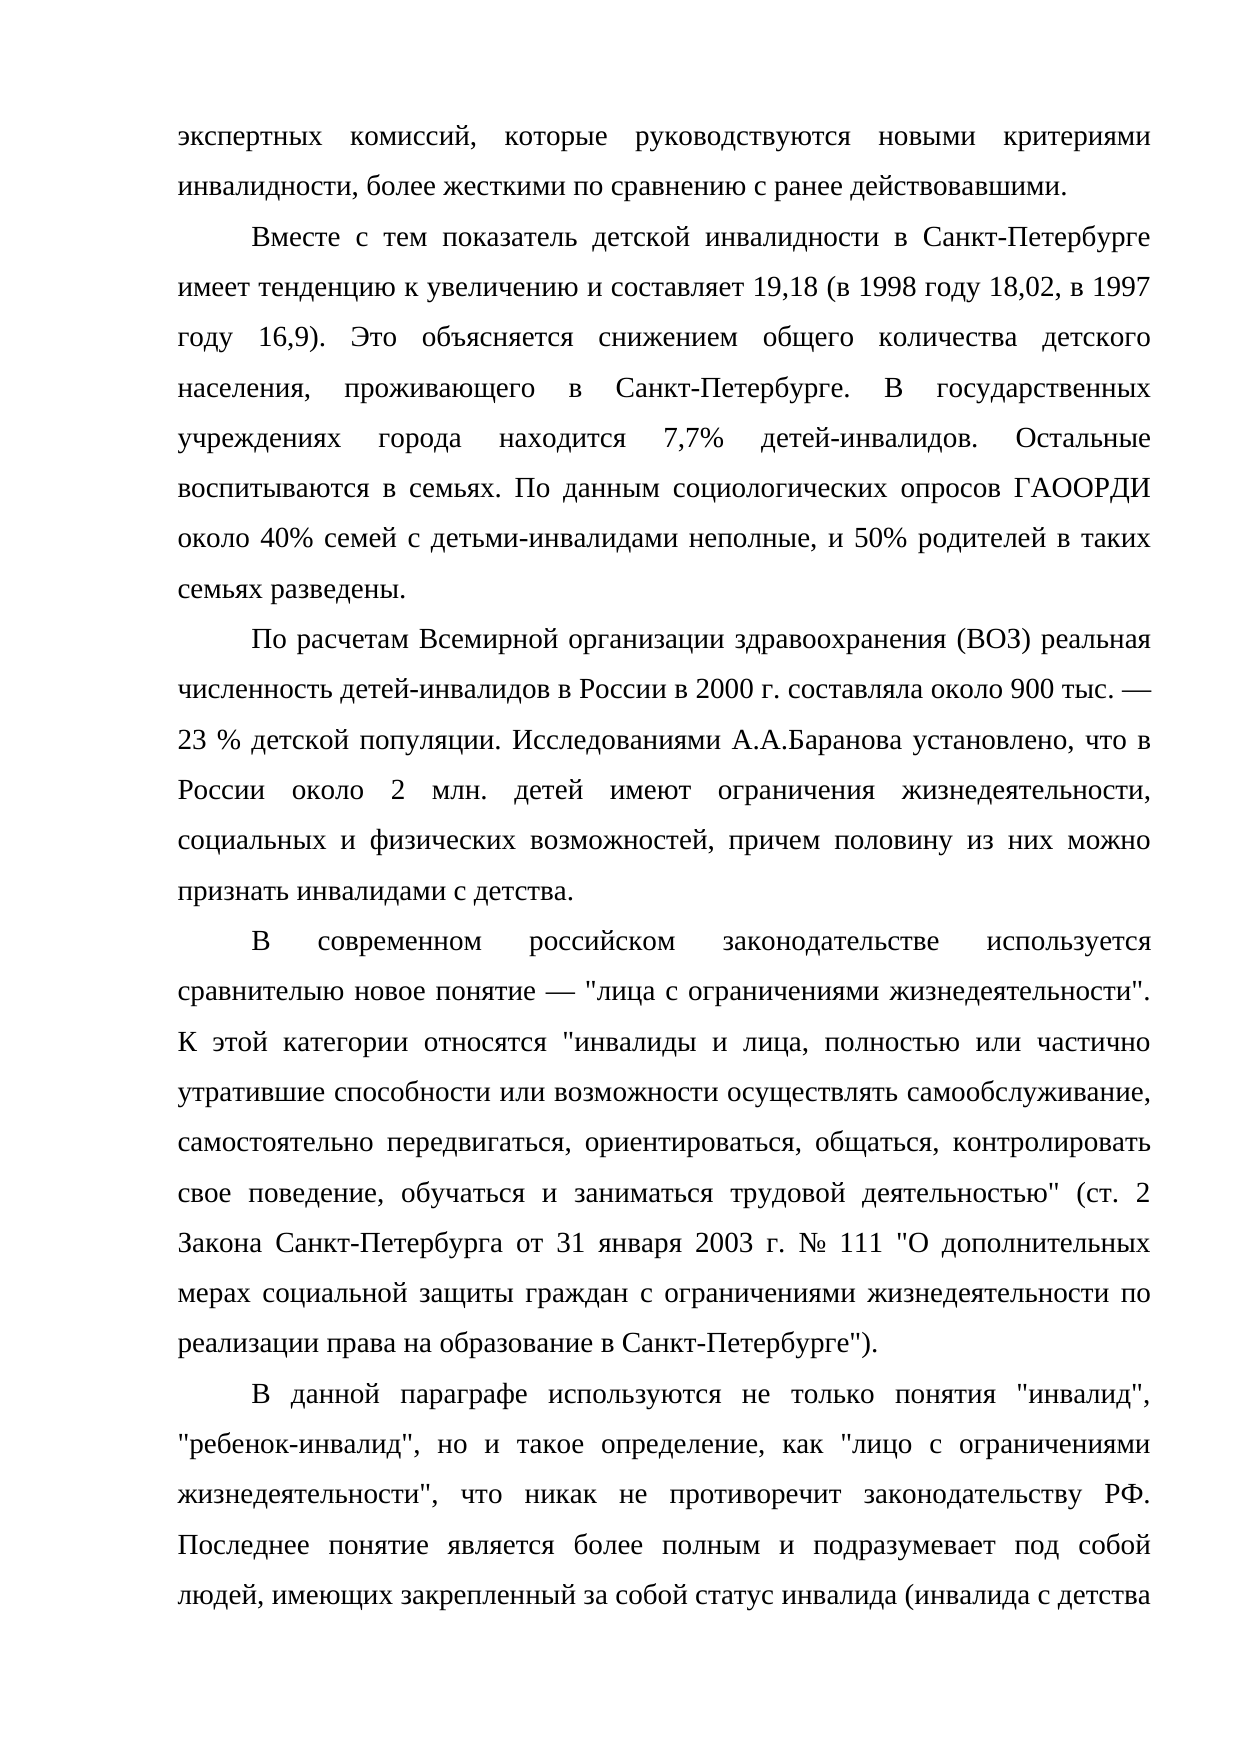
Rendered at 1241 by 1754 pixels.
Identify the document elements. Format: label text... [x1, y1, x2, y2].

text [177, 118, 1152, 202]
text По расчетам Всемирной организации здравоохранения (ВОЗ) реальная численность детей-инвалидов в России в 2000 г. составляла около 900 тыс. — 23 % детской популяции. Исследованиями А.А.Баранова установлено, что в России около 2 млн. детей имеют ограничения жизнедеятельности, социальных и физических возможностей, причем половину из них можно признать инвалидами с детства. [177, 621, 1152, 906]
text В современном российском законодательстве используется сравнителыю новое понятие — "лица с ограничениями жизнедеятельности". К этой категории относятся "инвалиды и лица, полностью или частично утратившие способности или возможности осуществлять самообслуживание, самостоятельно передвигаться, ориентироваться, общаться, контролировать свое поведение, обучаться и заниматься трудовой деятельностью" (ст. 2 Закона Санкт-Петербурга от 31 января 2003 г. № 111 "О дополнительных мерах социальной защиты граждан с ограничениями жизнедеятельности по реализации права на образование в Санкт-Петербурге"). [177, 923, 1152, 1359]
text Вместе с тем показатель детской инвалидности в Санкт-Петербурге имеет тенденцию к увеличению и составляет 19,18 (в 1998 году 18,02, в 1997 году 16,9). Это объясняется снижением общего количества детского населения, проживающего в Санкт-Петербурге. В государственных учреждениях города находится 7,7% детей-инвалидов. Остальные воспитываются в семьях. По данным социологических опросов ГАООРДИ около 40% семей с детьми-инвалидами неполные, и 50% родителей в таких семьях разведены. [177, 219, 1152, 604]
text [177, 1376, 1152, 1611]
